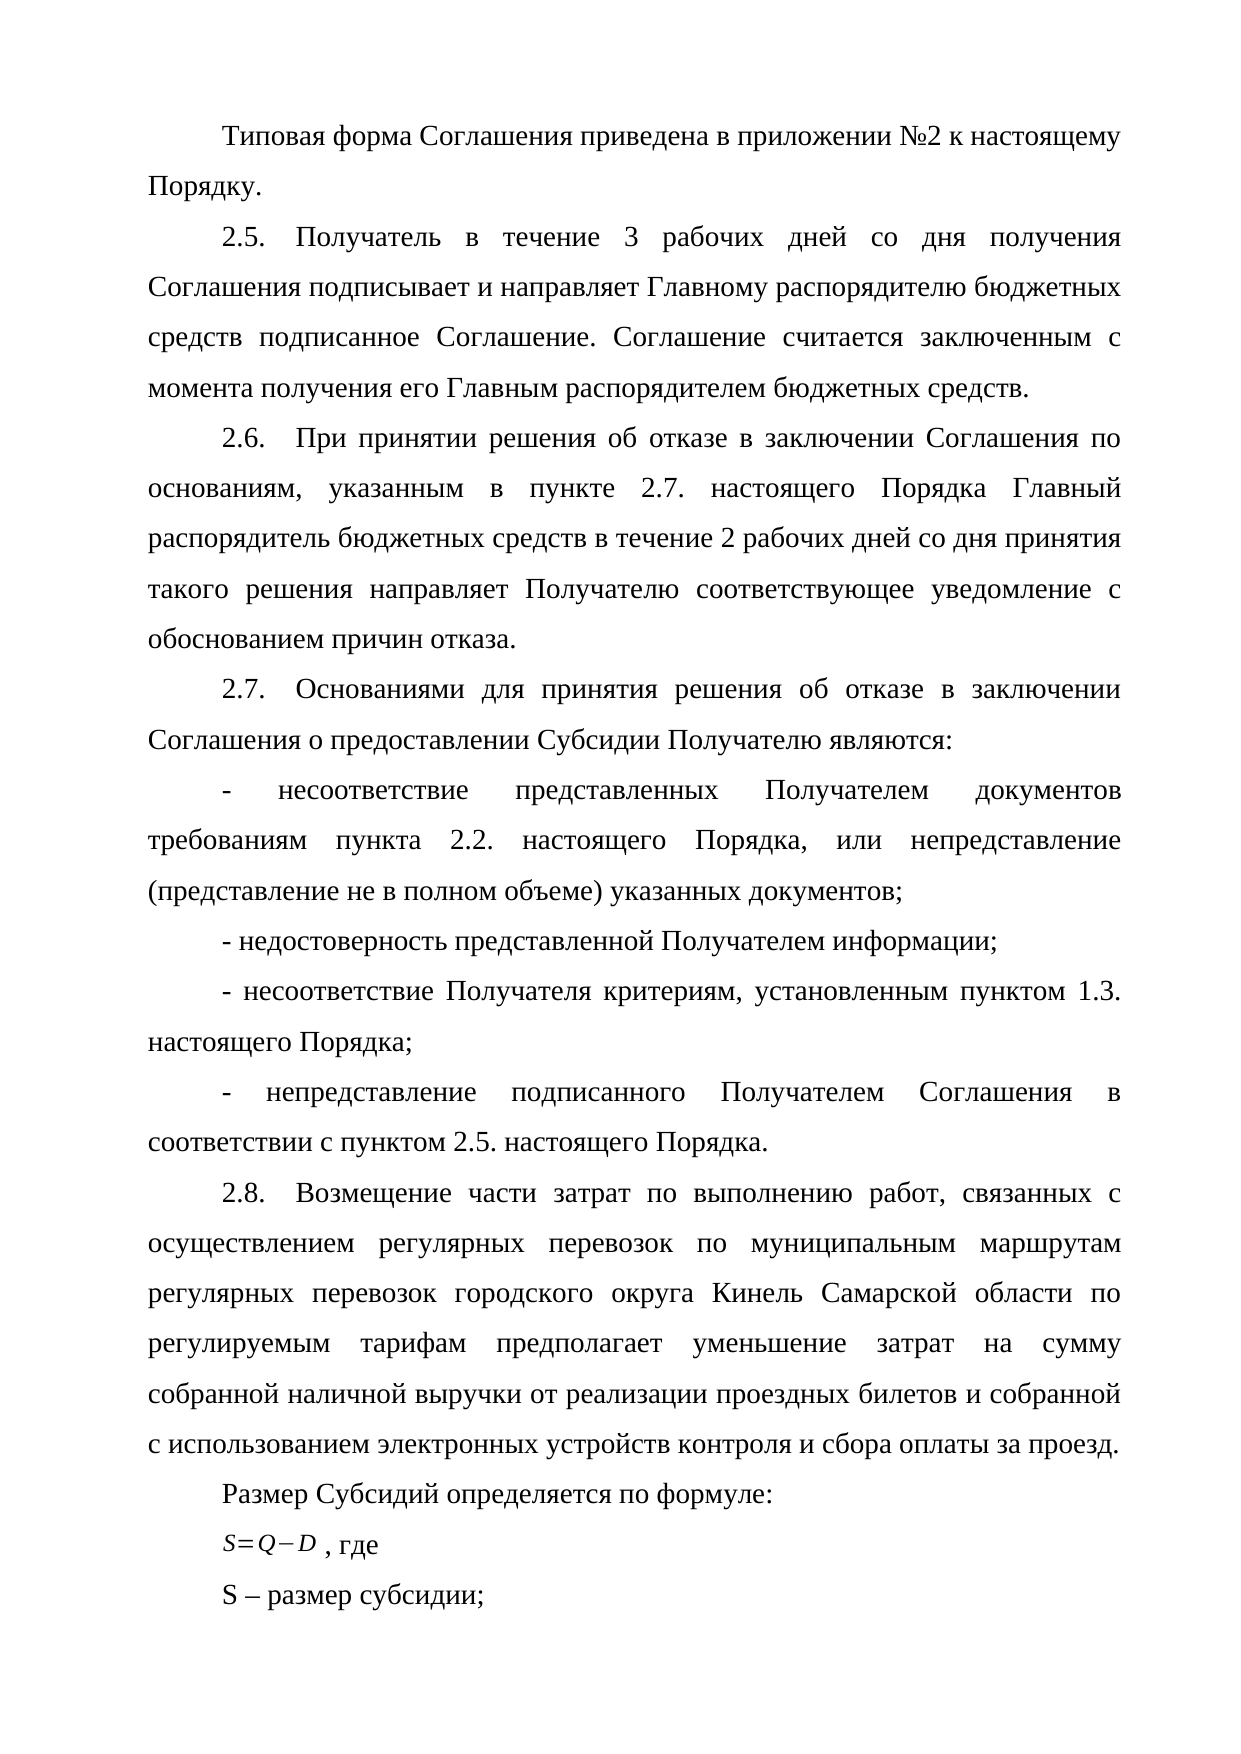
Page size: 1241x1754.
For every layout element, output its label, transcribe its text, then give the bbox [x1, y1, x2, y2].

list Основаниями для принятия решения об отказе в заключении Соглашения о предоставлении Субсидии Получателю являются: [148, 672, 1122, 755]
list , где [148, 1527, 1122, 1560]
list S – размер субсидии; [148, 1577, 1122, 1611]
text - недостоверность представленной Получателем информации; [148, 923, 1122, 957]
text Типовая форма Соглашения приведена в приложении №2 к настоящему Порядку. [148, 118, 1122, 202]
list Возмещение части затрат по выполнению работ, связанных с осуществлением регулярных перевозок по муниципальным маршрутам регулярных перевозок городского округа Кинель Самарской области по регулируемым тарифам предполагает уменьшение затрат на сумму собранной наличной выручки от реализации проездных билетов и собранной с использованием электронных устройств контроля и сбора оплаты за проезд. [148, 1175, 1122, 1460]
text - непредставление подписанного Получателем Соглашения в соответствии с пунктом 2.5. настоящего Порядка. [148, 1074, 1122, 1158]
list При принятии решения об отказе в заключении Соглашения по основаниям, указанным в пункте 2.7. настоящего Порядка Главный распорядитель бюджетных средств в течение 2 рабочих дней со дня принятия такого решения направляет Получателю соответствующее уведомление с обоснованием причин отказа. [148, 420, 1122, 655]
text - несоответствие Получателя критериям, установленным пунктом 1.3. настоящего Порядка; [148, 973, 1122, 1057]
text Размер Субсидий определяется по формуле: [148, 1477, 1122, 1510]
text - несоответствие представленных Получателем документов требованиям пункта 2.2. настоящего Порядка, или непредставление (представление не в полном объеме) указанных документов; [148, 772, 1122, 906]
list Получатель в течение 3 рабочих дней со дня получения Соглашения подписывает и направляет Главному распорядителю бюджетных средств подписанное Соглашение. Соглашение считается заключенным с момента получения его Главным распорядителем бюджетных средств. [148, 219, 1122, 403]
